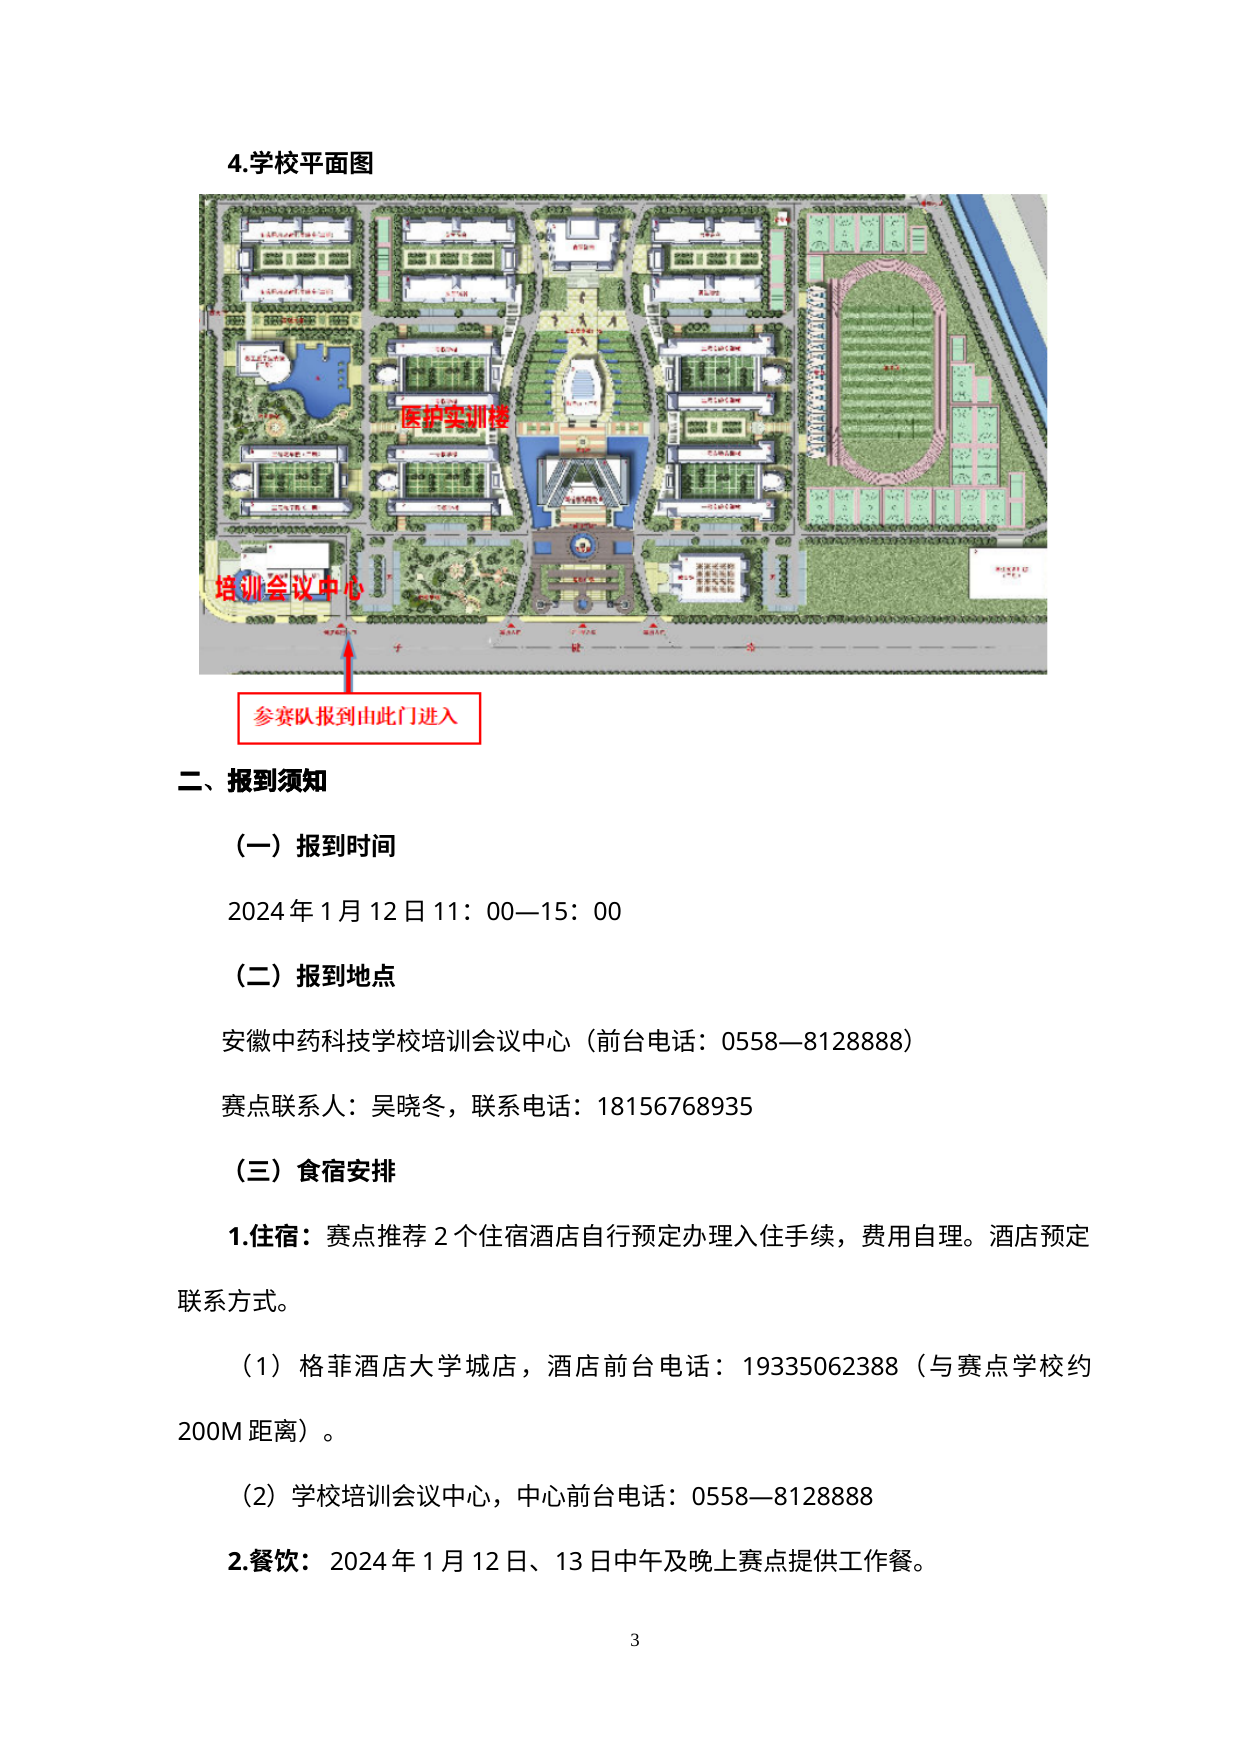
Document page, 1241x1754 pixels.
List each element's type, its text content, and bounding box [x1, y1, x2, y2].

picture [199, 194, 1052, 746]
text 2.餐饮： 2024年1月12日、13日中午及晚上赛点提供工作餐。 [177, 1527, 1093, 1592]
subtitle 4.学校平面图 [177, 129, 1093, 194]
text （1）格菲酒店大学城店，酒店前台电话：19335062388（与赛点学校约200M距离）。 [177, 1332, 1093, 1462]
list 安徽中药科技学校培训会议中心（前台电话：0558—8128888） [177, 1007, 1093, 1072]
subtitle （一）报到时间 [177, 812, 1093, 877]
subtitle 二、报到须知 [177, 763, 1093, 795]
text （2）学校培训会议中心，中心前台电话：0558—8128888 [177, 1462, 1093, 1527]
text 1.住宿：赛点推荐2个住宿酒店自行预定办理入住手续，费用自理。酒店预定联系方式。 [177, 1202, 1093, 1332]
subtitle （二）报到地点 [177, 942, 1093, 1007]
text 赛点联系人：吴晓冬，联系电话：18156768935 [177, 1072, 1093, 1137]
subtitle （三）食宿安排 [177, 1137, 1093, 1202]
text 2024年1月12日11：00—15：00 [177, 877, 1093, 942]
